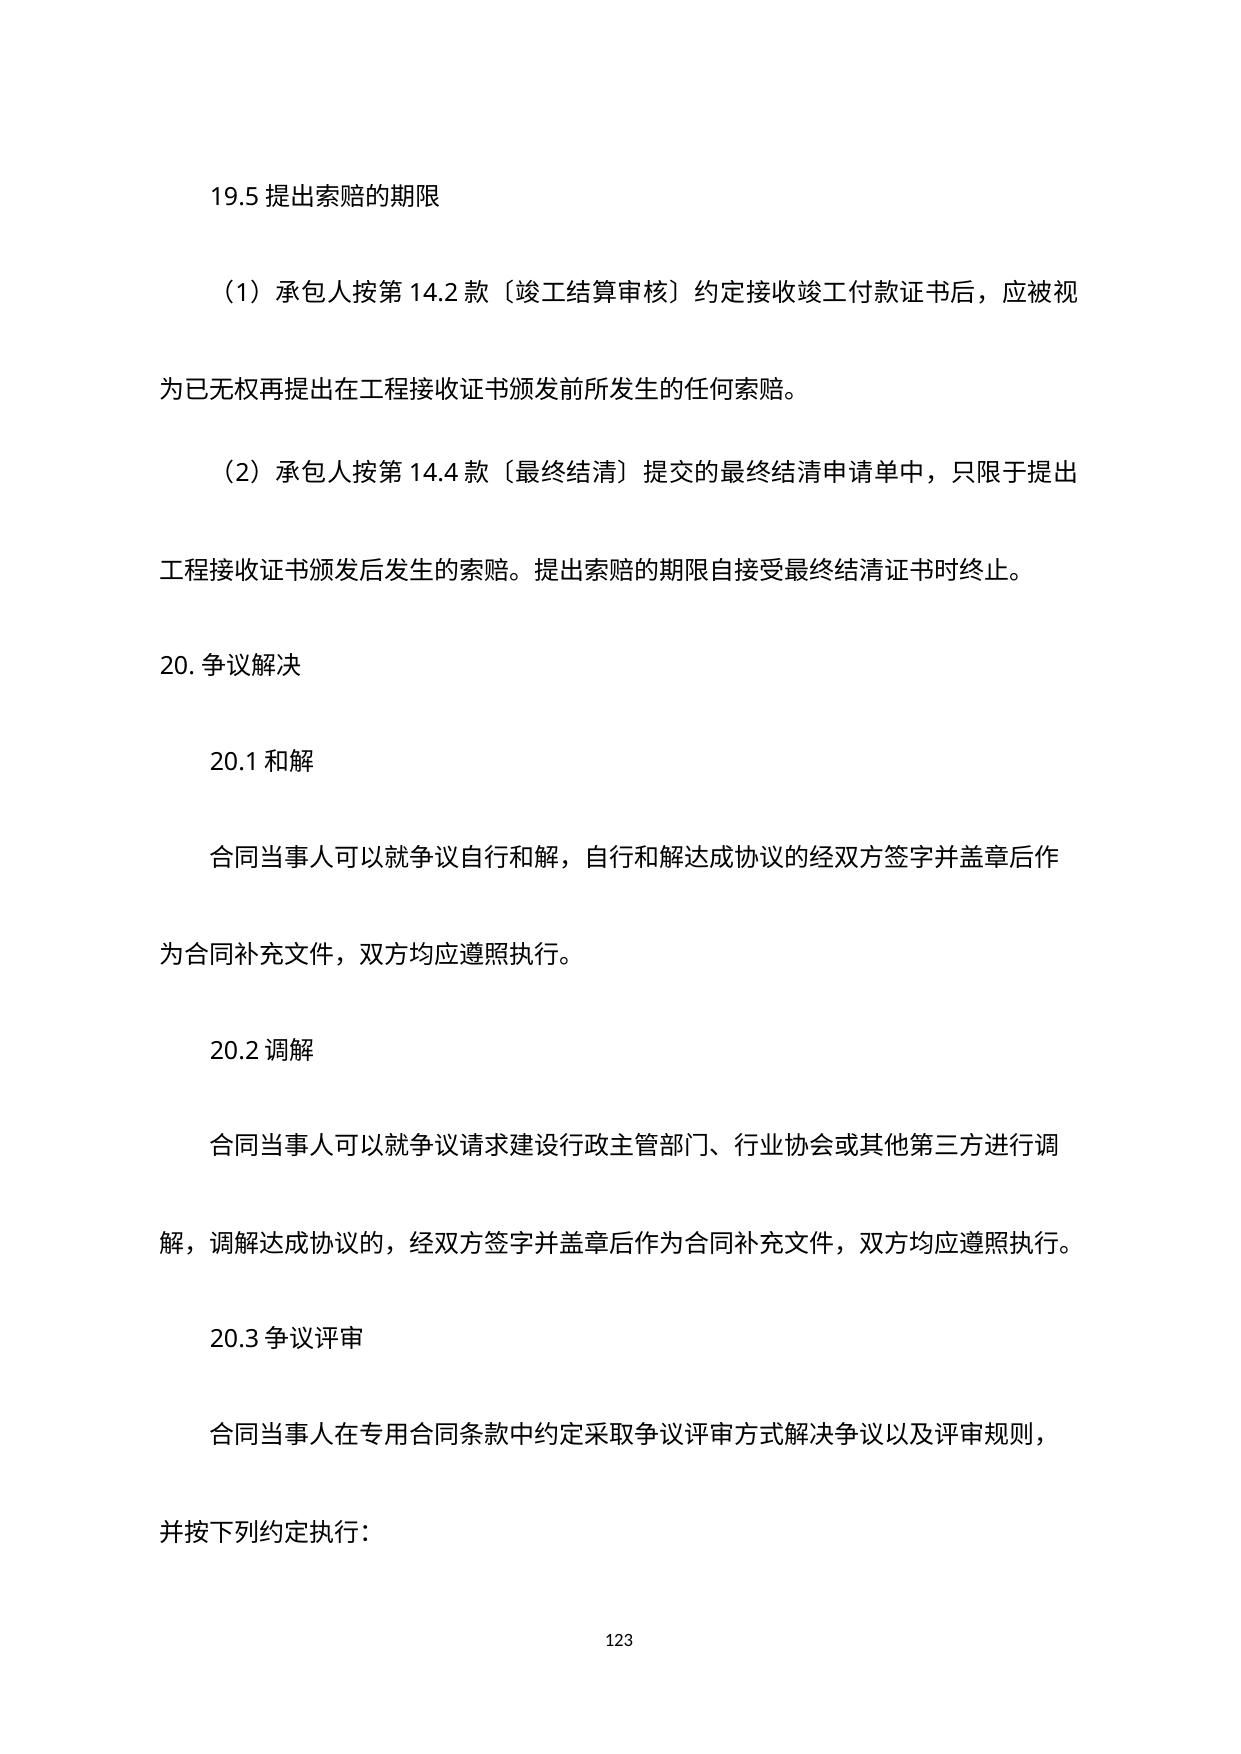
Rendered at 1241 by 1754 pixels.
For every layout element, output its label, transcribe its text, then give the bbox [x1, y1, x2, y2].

text 合同当事人可以就争议请求建设行政主管部门、行业协会或其他第三方进行调解，调解达成协议的，经双方签字并盖章后作为合同补充文件，双方均应遵照执行。 [159, 1111, 1078, 1274]
subtitle 20.2调解 [159, 1016, 1078, 1081]
text （2）承包人按第14.4款〔最终结清〕提交的最终结清申请单中，只限于提出工程接收证书颁发后发生的索赔。提出索赔的期限自接受最终结清证书时终止。 [159, 438, 1078, 601]
text （1）承包人按第14.2款〔竣工结算审核〕约定接收竣工付款证书后，应被视为已无权再提出在工程接收证书颁发前所发生的任何索赔。 [159, 258, 1078, 420]
text 合同当事人可以就争议自行和解，自行和解达成协议的经双方签字并盖章后作为合同补充文件，双方均应遵照执行。 [159, 823, 1078, 985]
subtitle 20.1和解 [159, 727, 1078, 792]
text 合同当事人在专用合同条款中约定采取争议评审方式解决争议以及评审规则，并按下列约定执行： [159, 1400, 1078, 1563]
subtitle 20. 争议解决 [159, 631, 1078, 696]
subtitle 19.5 提出索赔的期限 [159, 162, 1078, 227]
subtitle 20.3争议评审 [159, 1304, 1078, 1369]
